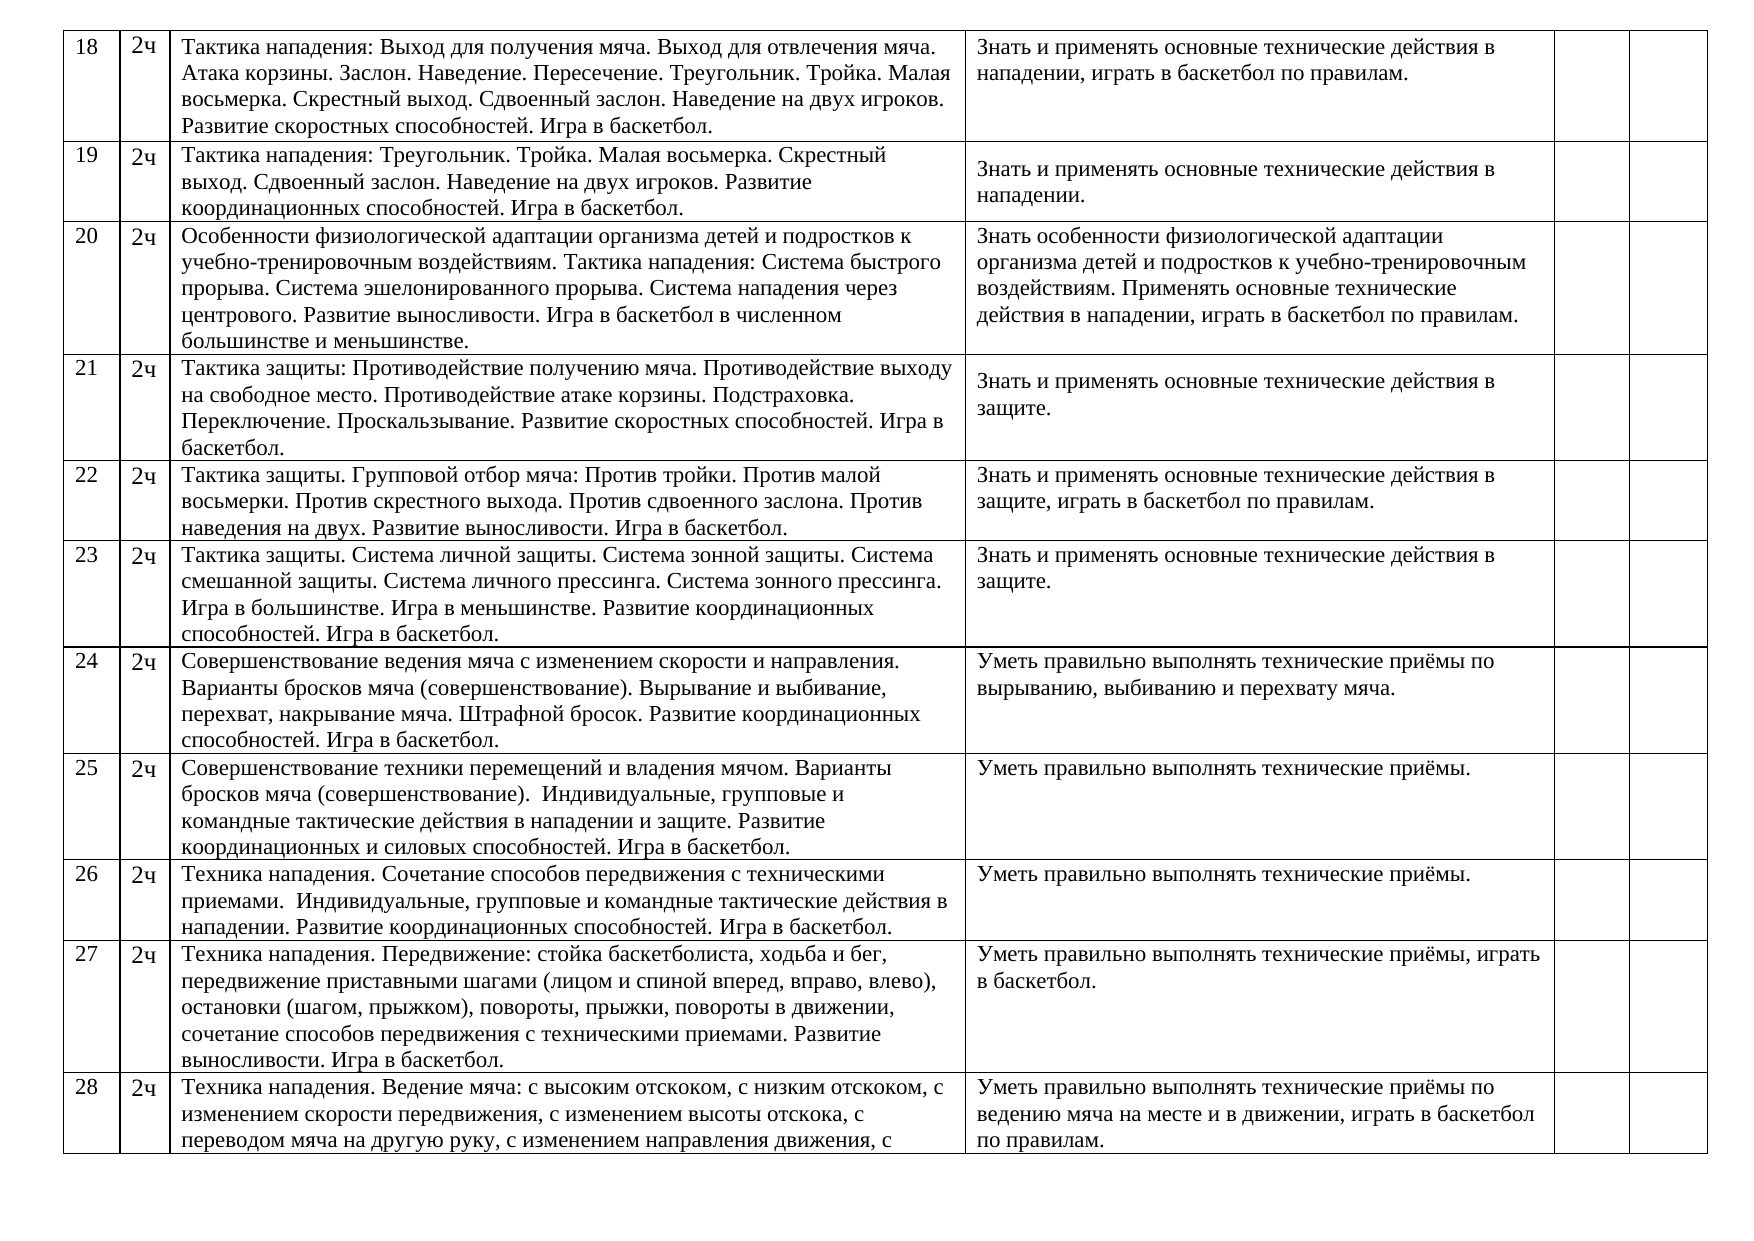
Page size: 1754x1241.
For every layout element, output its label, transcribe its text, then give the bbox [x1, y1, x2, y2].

table_cell [1630, 648, 1707, 753]
table_cell Техника нападения. Сочетание способов передвижения с техническими приемами. Индивидуальные, групповые и командные тактические действия в нападении. Развитие координационных способностей. Игра в баскетбол. [171, 860, 965, 939]
table_cell [1555, 31, 1629, 141]
table_cell 2ч [121, 941, 169, 1072]
table_cell 2ч [121, 860, 169, 939]
table_cell 22 [64, 461, 119, 540]
table_cell Уметь правильно выполнять технические приёмы, играть в баскетбол. [966, 941, 1554, 1072]
table_cell [1555, 1073, 1629, 1152]
table_cell [1555, 461, 1629, 540]
table_cell 28 [64, 1073, 119, 1152]
table_cell Знать и применять основные технические действия в защите. [966, 355, 1554, 460]
table_cell [1555, 648, 1629, 753]
table_cell Тактика защиты. Групповой отбор мяча: Против тройки. Против малой восьмерки. Против скрестного выхода. Против сдвоенного заслона. Против наведения на двух. Развитие выносливости. Игра в баскетбол. [171, 461, 965, 540]
table_cell Особенности физиологической адаптации организма детей и подростков к учебно-тренировочным воздействиям. Тактика нападения: Система быстрого прорыва. Система эшелонированного прорыва. Система нападения через центрового. Развитие выносливости. Игра в баскетбол в численном большинстве и меньшинстве. [171, 222, 965, 353]
table_cell Тактика защиты. Система личной защиты. Система зонной защиты. Система смешанной защиты. Система личного прессинга. Система зонного прессинга. Игра в большинстве. Игра в меньшинстве. Развитие координационных способностей. Игра в баскетбол. [171, 541, 965, 646]
table_cell 20 [64, 222, 119, 353]
table_cell [1555, 541, 1629, 646]
table_cell [1630, 222, 1707, 353]
table_cell [1555, 142, 1629, 221]
table_cell 23 [64, 541, 119, 646]
table_cell 2ч [121, 461, 169, 540]
table_cell 2ч [121, 355, 169, 460]
table_cell [1630, 355, 1707, 460]
table_cell [1555, 222, 1629, 353]
table_cell 2ч [121, 541, 169, 646]
table_cell Знать и применять основные технические действия в нападении, играть в баскетбол по правилам. [966, 31, 1554, 141]
table_cell Знать и применять основные технические действия в нападении. [966, 142, 1554, 221]
table_cell Знать и применять основные технические действия в защите. [966, 541, 1554, 646]
table_cell Совершенствование ведения мяча с изменением скорости и направления. Варианты бросков мяча (совершенствование). Вырывание и выбивание, перехват, накрывание мяча. Штрафной бросок. Развитие координационных способностей. Игра в баскетбол. [171, 648, 965, 753]
table_cell 18 [64, 31, 119, 141]
table_cell [1630, 142, 1707, 221]
table_cell Знать и применять основные технические действия в защите, играть в баскетбол по правилам. [966, 461, 1554, 540]
table_cell 19 [64, 142, 119, 221]
table_cell 2ч [121, 754, 169, 859]
table_cell [1630, 31, 1707, 141]
table_cell Совершенствование техники перемещений и владения мячом. Варианты бросков мяча (совершенствование). Индивидуальные, групповые и командные тактические действия в нападении и защите. Развитие координационных и силовых способностей. Игра в баскетбол. [171, 754, 965, 859]
table_cell [1555, 941, 1629, 1072]
table_cell Знать особенности физиологической адаптации организма детей и подростков к учебно-тренировочным воздействиям. Применять основные технические действия в нападении, играть в баскетбол по правилам. [966, 222, 1554, 353]
table_cell [1630, 1073, 1707, 1152]
table_cell 27 [64, 941, 119, 1072]
table_cell 25 [64, 754, 119, 859]
table_cell Уметь правильно выполнять технические приёмы по вырыванию, выбиванию и перехвату мяча. [966, 648, 1554, 753]
table_cell 2ч [121, 1073, 169, 1152]
table_cell Техника нападения. Передвижение: стойка баскетболиста, ходьба и бег, передвижение приставными шагами (лицом и спиной вперед, вправо, влево), остановки (шагом, прыжком), повороты, прыжки, повороты в движении, сочетание способов передвижения с техническими приемами. Развитие выносливости. Игра в баскетбол. [171, 941, 965, 1072]
table_cell Уметь правильно выполнять технические приёмы. [966, 860, 1554, 939]
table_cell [966, 1073, 1554, 1152]
table_cell Тактика нападения: Выход для получения мяча. Выход для отвлечения мяча. Атака корзины. Заслон. Наведение. Пересечение. Треугольник. Тройка. Малая восьмерка. Скрестный выход. Сдвоенный заслон. Наведение на двух игроков. Развитие скоростных способностей. Игра в баскетбол. [171, 31, 965, 141]
table_cell Тактика защиты: Противодействие получению мяча. Противодействие выходу на свободное место. Противодействие атаке корзины. Подстраховка. Переключение. Проскальзывание. Развитие скоростных способностей. Игра в баскетбол. [171, 355, 965, 460]
table_cell 26 [64, 860, 119, 939]
table_cell [1630, 941, 1707, 1072]
table_cell [1555, 355, 1629, 460]
table_cell [1555, 754, 1629, 859]
table_cell 24 [64, 648, 119, 753]
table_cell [171, 1073, 965, 1152]
table_cell 2ч [121, 31, 169, 141]
table_cell [1555, 860, 1629, 939]
table_cell 21 [64, 355, 119, 460]
table_cell Тактика нападения: Треугольник. Тройка. Малая восьмерка. Скрестный выход. Сдвоенный заслон. Наведение на двух игроков. Развитие координационных способностей. Игра в баскетбол. [171, 142, 965, 221]
table_cell 2ч [121, 648, 169, 753]
table_cell 2ч [121, 142, 169, 221]
table_cell [1630, 541, 1707, 646]
table_cell Уметь правильно выполнять технические приёмы. [966, 754, 1554, 859]
table_cell [1630, 860, 1707, 939]
table_cell [1630, 754, 1707, 859]
table_cell [1630, 461, 1707, 540]
table_cell 2ч [121, 222, 169, 353]
